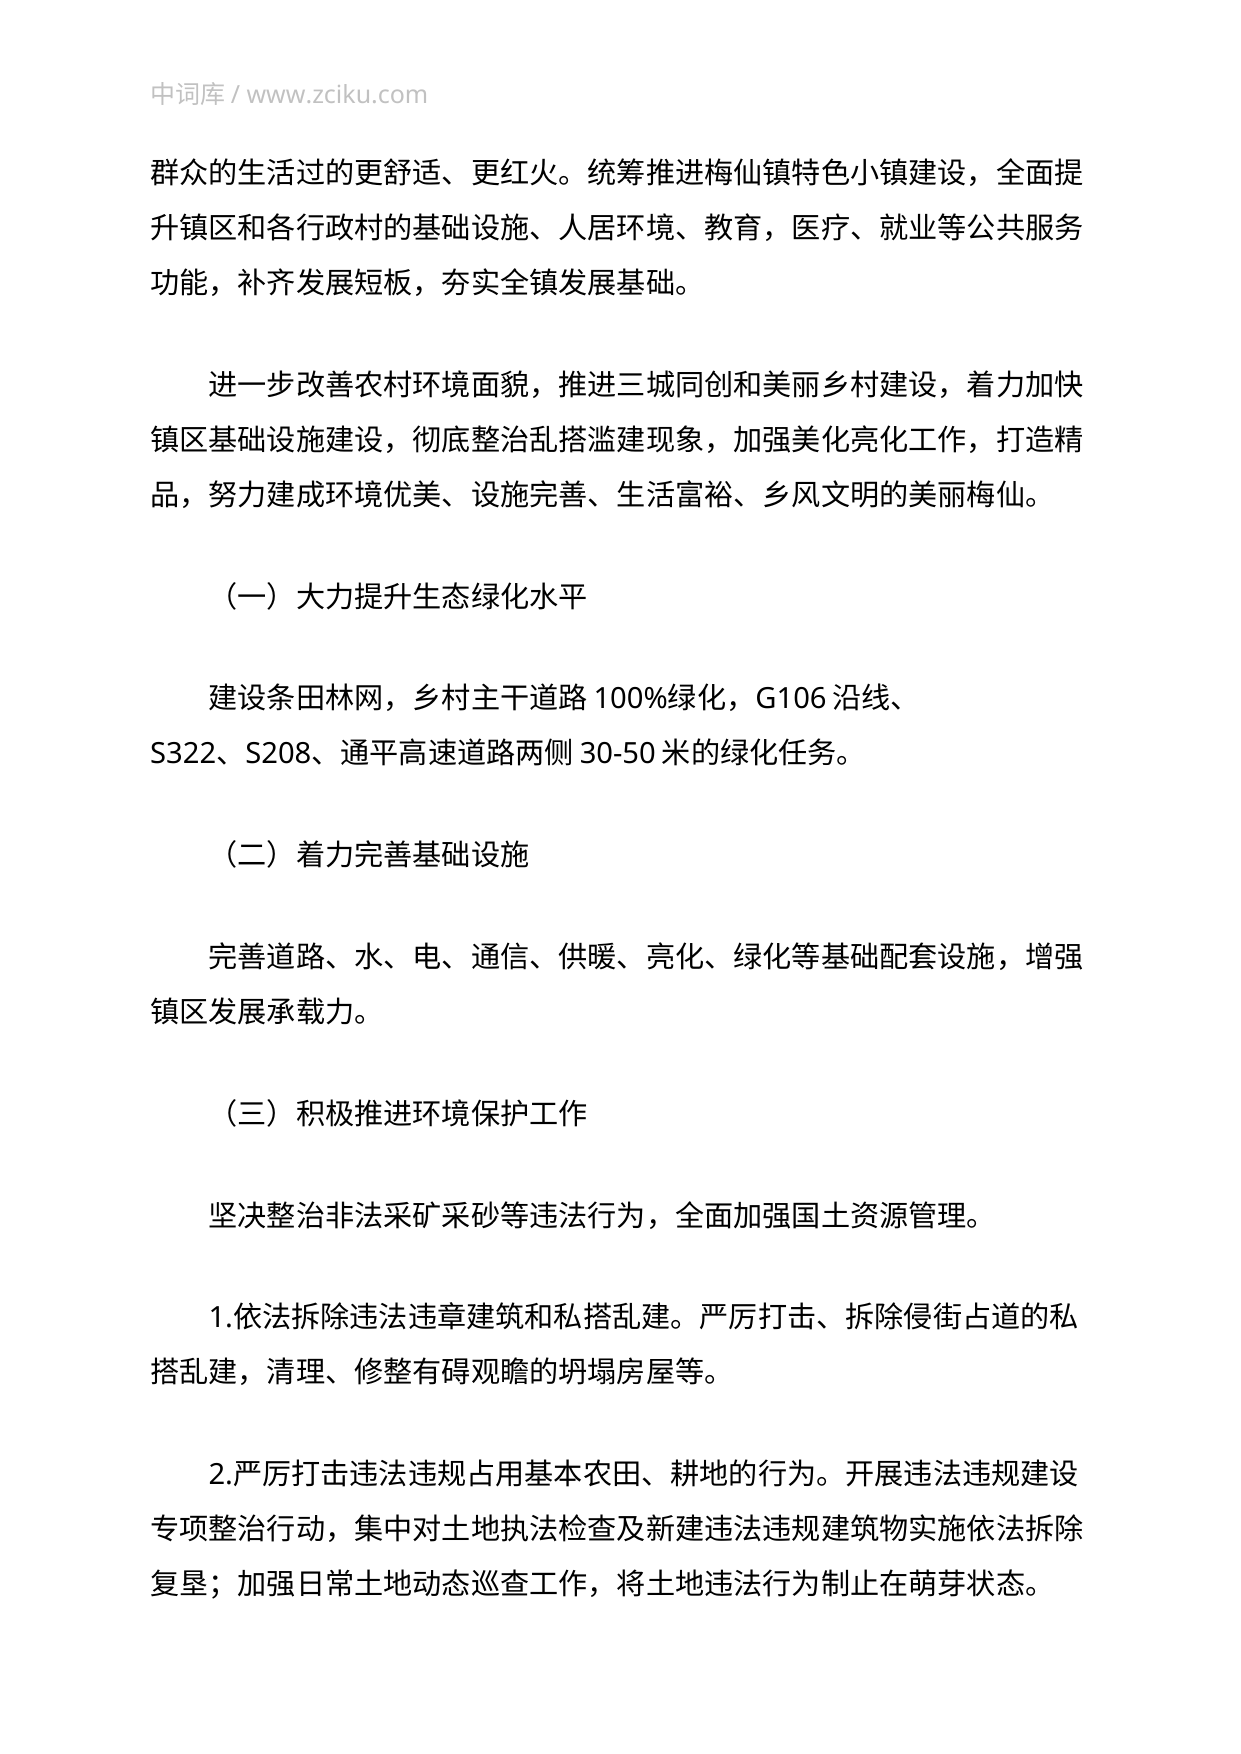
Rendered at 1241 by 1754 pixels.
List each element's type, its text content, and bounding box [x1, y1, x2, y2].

text 坚决整治非法采矿采砂等违法行为，全面加强国土资源管理。 [150, 1192, 1090, 1234]
text 进一步改善农村环境面貌，推进三城同创和美丽乡村建设，着力加快镇区基础设施建设，彻底整治乱搭滥建现象，加强美化亮化工作，打造精品，努力建成环境优美、设施完善、生活富裕、乡风文明的美丽梅仙。 [150, 362, 1090, 514]
text 1.依法拆除违法违章建筑和私搭乱建。严厉打击、拆除侵街占道的私搭乱建，清理、修整有碍观瞻的坍塌房屋等。 [150, 1294, 1090, 1391]
text （二）着力完善基础设施 [150, 832, 1090, 874]
text （一）大力提升生态绿化水平 [150, 573, 1090, 615]
text 完善道路、水、电、通信、供暖、亮化、绿化等基础配套设施，增强镇区发展承载力。 [150, 934, 1090, 1031]
text 2.严厉打击违法违规占用基本农田、耕地的行为。开展违法违规建设专项整治行动，集中对土地执法检查及新建违法违规建筑物实施依法拆除复垦；加强日常土地动态巡查工作，将土地违法行为制止在萌芽状态。 [150, 1451, 1090, 1603]
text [150, 150, 1090, 302]
text 建设条田林网，乡村主干道路100%绿化，G106沿线、S322、S208、通平高速道路两侧30-50米的绿化任务。 [150, 675, 1090, 772]
text （三）积极推进环境保护工作 [150, 1090, 1090, 1133]
